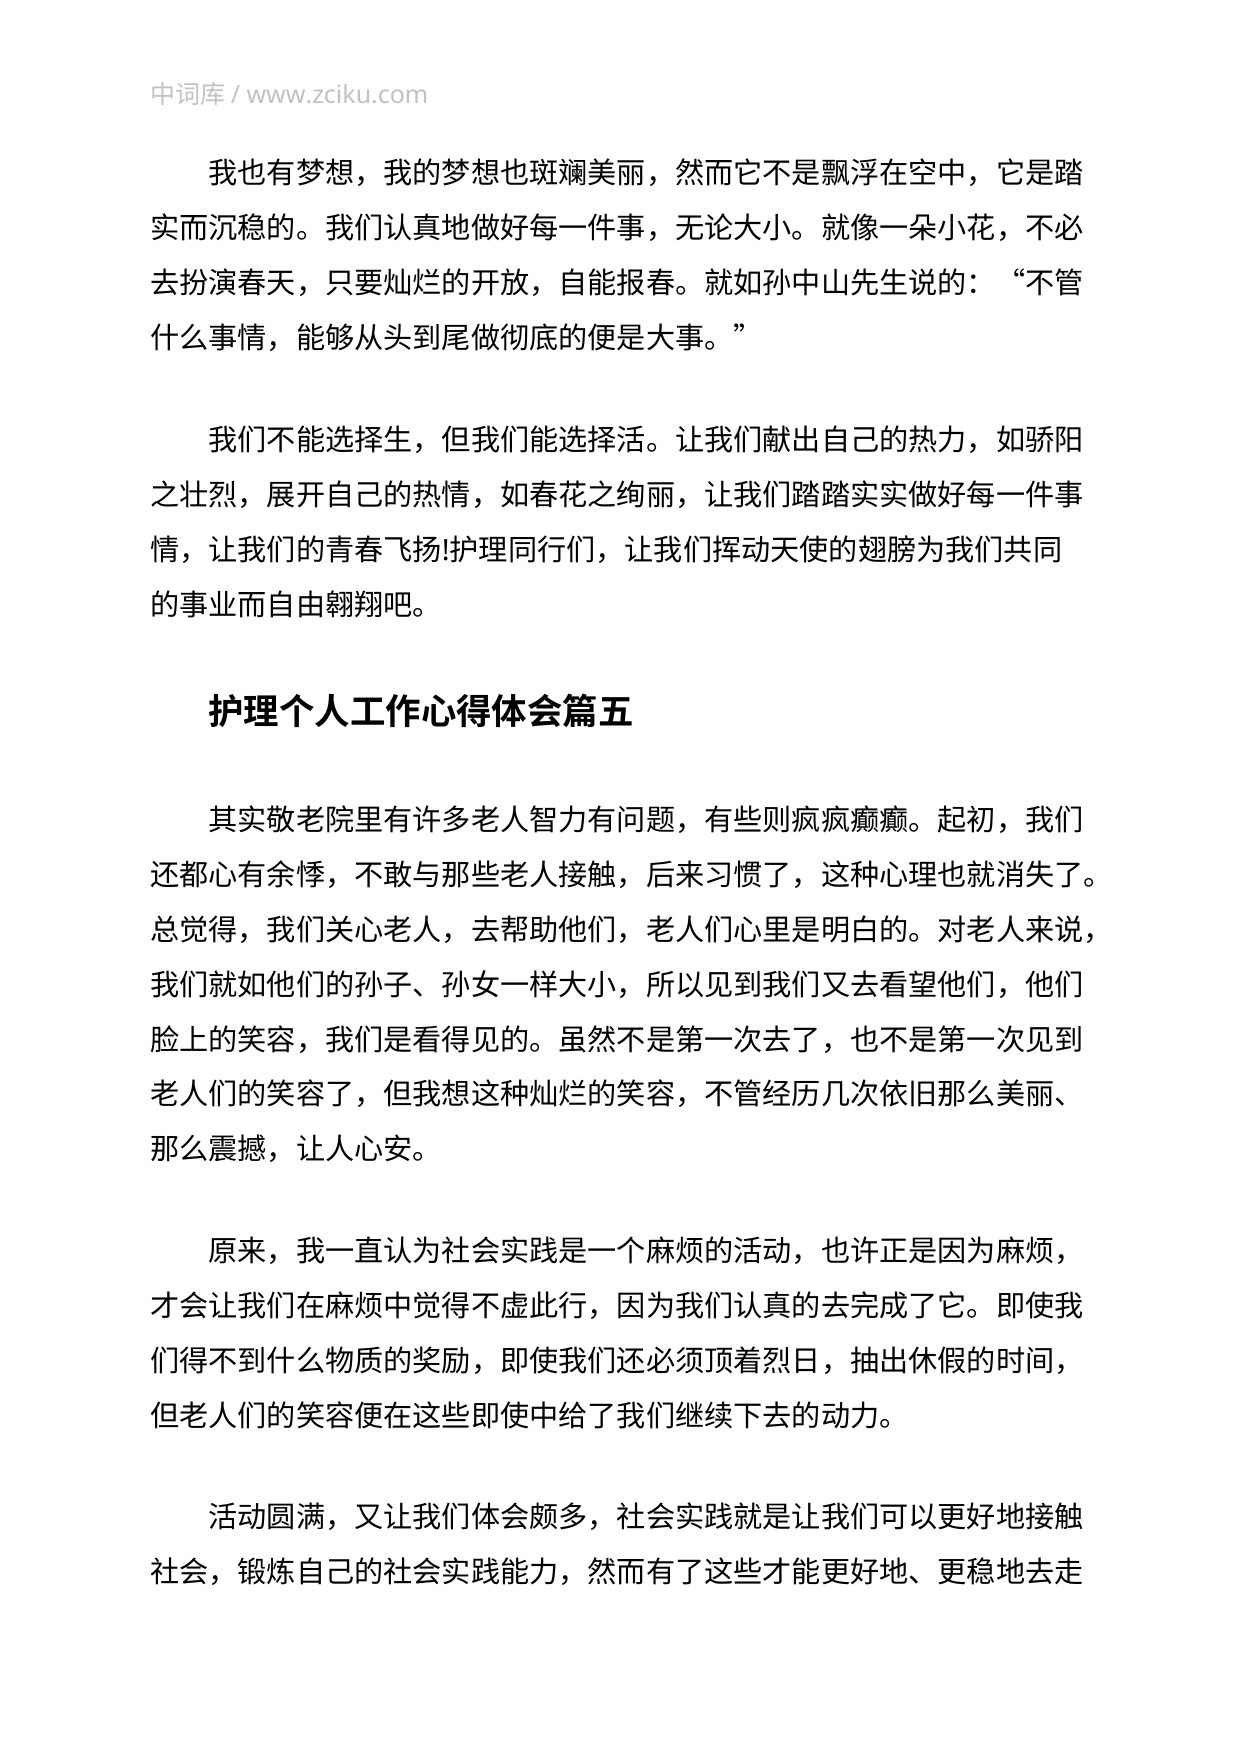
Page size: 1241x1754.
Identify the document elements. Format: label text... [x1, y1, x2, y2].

text 原来，我一直认为社会实践是一个麻烦的活动，也许正是因为麻烦，才会让我们在麻烦中觉得不虚此行，因为我们认真的去完成了它。即使我们得不到什么物质的奖励，即使我们还必须顶着烈日，抽出休假的时间，但老人们的笑容便在这些即使中给了我们继续下去的动力。 [150, 1228, 1090, 1434]
text 护理个人工作心得体会篇五 [150, 683, 1090, 734]
text 其实敬老院里有许多老人智力有问题，有些则疯疯癫癫。起初，我们还都心有余悸，不敢与那些老人接触，后来习惯了，这种心理也就消失了。总觉得，我们关心老人，去帮助他们，老人们心里是明白的。对老人来说，我们就如他们的孙子、孙女一样大小，所以见到我们又去看望他们，他们脸上的笑容，我们是看得见的。虽然不是第一次去了，也不是第一次见到老人们的笑容了，但我想这种灿烂的笑容，不管经历几次依旧那么美丽、那么震撼，让人心安。 [150, 796, 1090, 1168]
text 我们不能选择生，但我们能选择活。让我们献出自己的热力，如骄阳之壮烈，展开自己的热情，如春花之绚丽，让我们踏踏实实做好每一件事情，让我们的青春飞扬!护理同行们，让我们挥动天使的翅膀为我们共同的事业而自由翱翔吧。 [150, 416, 1090, 623]
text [150, 1494, 1090, 1591]
text 我也有梦想，我的梦想也斑斓美丽，然而它不是飘浮在空中，它是踏实而沉稳的。我们认真地做好每一件事，无论大小。就像一朵小花，不必去扮演春天，只要灿烂的开放，自能报春。就如孙中山先生说的：“不管什么事情，能够从头到尾做彻底的便是大事。” [150, 150, 1090, 357]
